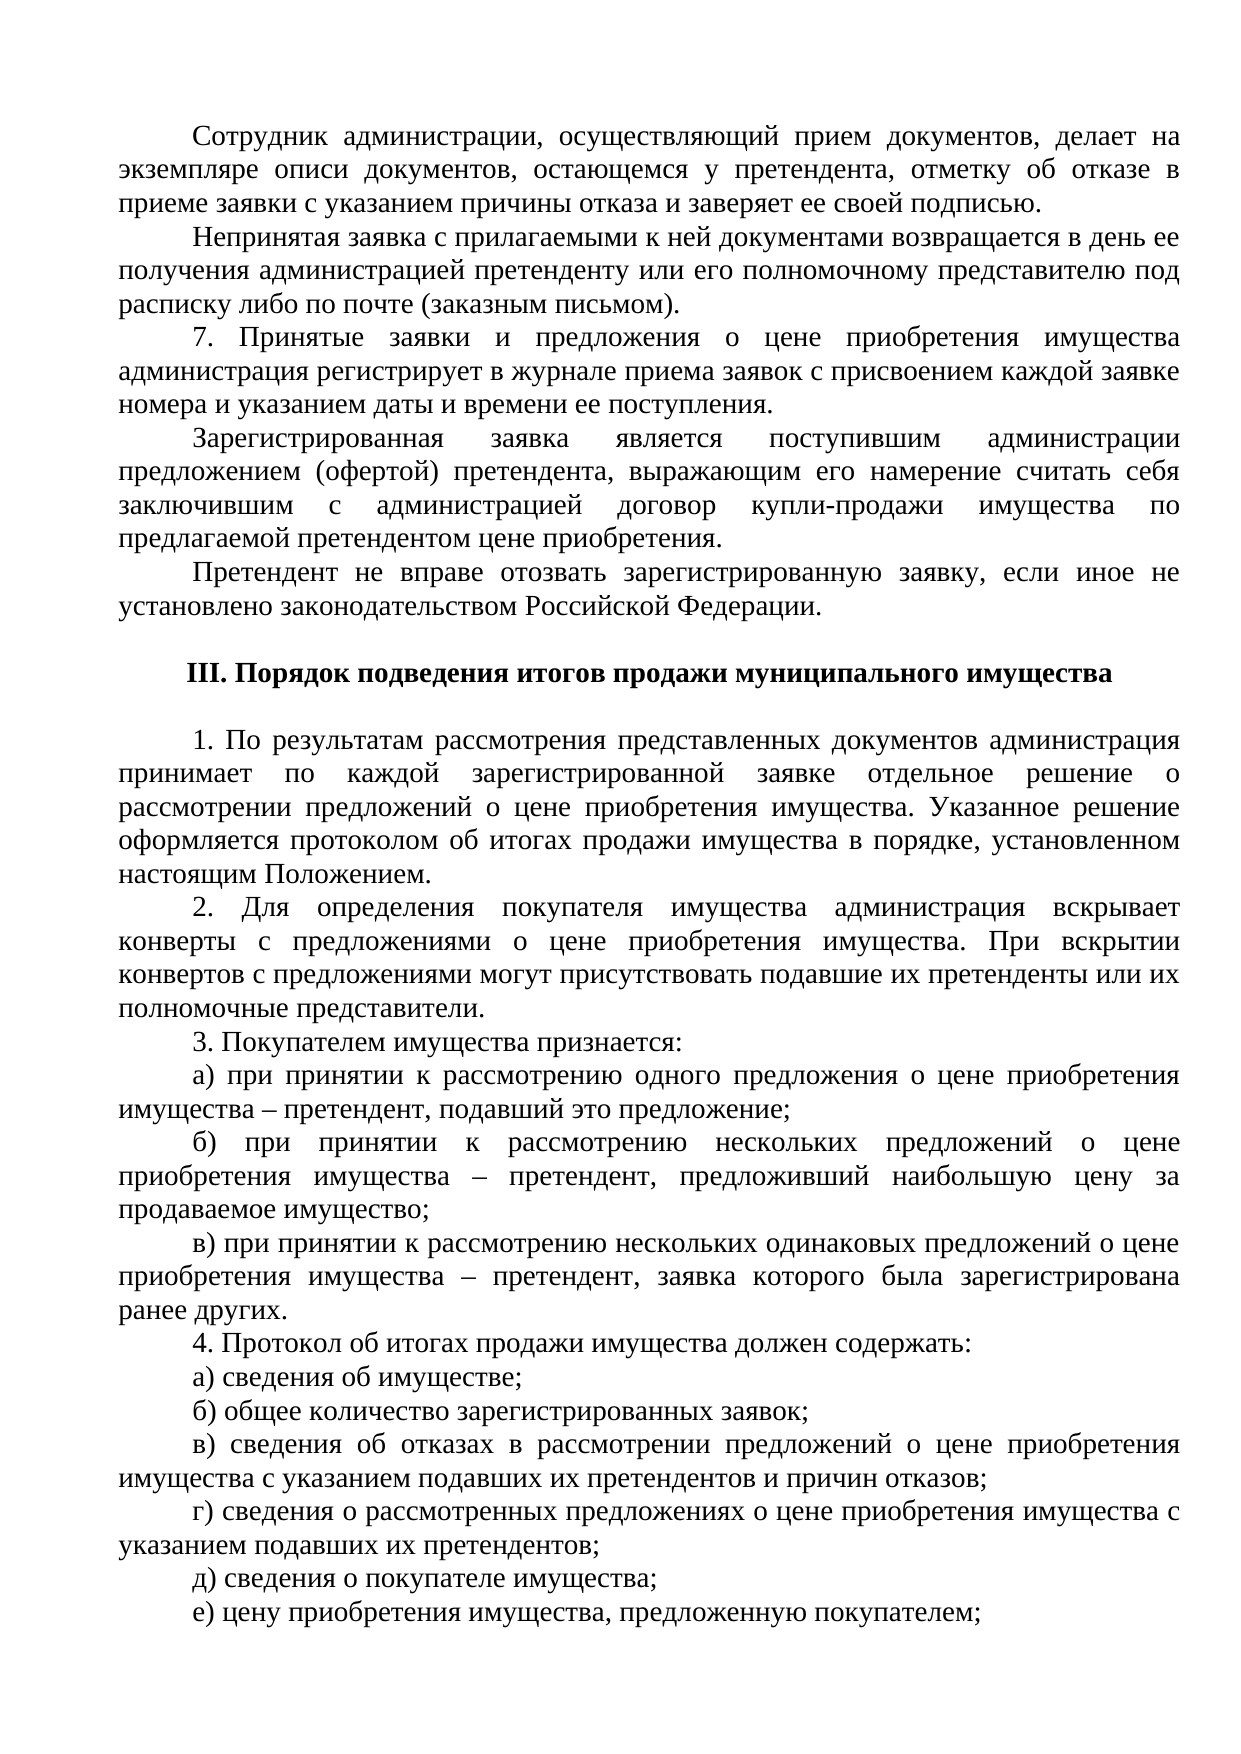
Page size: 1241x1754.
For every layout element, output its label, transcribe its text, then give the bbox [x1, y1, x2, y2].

text 4. Протокол об итогах продажи имущества должен содержать: [118, 1326, 1181, 1359]
text е) цену приобретения имущества, предложенную покупателем; [118, 1594, 1181, 1627]
text г) сведения о рассмотренных предложениях о цене приобретения имущества с указанием подавших их претендентов; [118, 1493, 1181, 1560]
text а) сведения об имуществе; [118, 1359, 1181, 1393]
text б) при принятии к рассмотрению нескольких предложений о цене приобретения имущества – претендент, предложивший наибольшую цену за продаваемое имущество; [118, 1124, 1181, 1225]
text а) при принятии к рассмотрению одного предложения о цене приобретения имущества – претендент, подавший это предложение; [118, 1057, 1181, 1124]
text б) общее количество зарегистрированных заявок; [118, 1393, 1181, 1426]
text 1. По результатам рассмотрения представленных документов администрация принимает по каждой зарегистрированной заявке отдельное решение о рассмотрении предложений о цене приобретения имущества. Указанное решение оформляется протоколом об итогах продажи имущества в порядке, установленном настоящим Положением. [118, 722, 1181, 889]
text 7. Принятые заявки и предложения о цене приобретения имущества администрация регистрирует в журнале приема заявок с присвоением каждой заявке номера и указанием даты и времени ее поступления. [118, 319, 1181, 420]
text д) сведения о покупателе имущества; [118, 1560, 1181, 1594]
text в) сведения об отказах в рассмотрении предложений о цене приобретения имущества с указанием подавших их претендентов и причин отказов; [118, 1426, 1181, 1493]
text Претендент не вправе отозвать зарегистрированную заявку, если иное не установлено законодательством Российской Федерации. [118, 554, 1181, 621]
text 2. Для определения покупателя имущества администрация вскрывает конверты с предложениями о цене приобретения имущества. При вскрытии конвертов с предложениями могут присутствовать подавшие их претенденты или их полномочные представители. [118, 889, 1181, 1024]
text Зарегистрированная заявка является поступившим администрации предложением (офертой) претендента, выражающим его намерение считать себя заключившим с администрацией договор купли-продажи имущества по предлагаемой претендентом цене приобретения. [118, 420, 1181, 554]
text в) при принятии к рассмотрению нескольких одинаковых предложений о цене приобретения имущества – претендент, заявка которого была зарегистрирована ранее других. [118, 1225, 1181, 1326]
text 3. Покупателем имущества признается: [118, 1024, 1181, 1057]
text III. Порядок подведения итогов продажи муниципального имущества [118, 655, 1181, 688]
text Сотрудник администрации, осуществляющий прием документов, делает на экземпляре описи документов, остающемся у претендента, отметку об отказе в приеме заявки с указанием причины отказа и заверяет ее своей подписью. [118, 118, 1181, 219]
text Непринятая заявка с прилагаемыми к ней документами возвращается в день ее получения администрацией претенденту или его полномочному представителю под расписку либо по почте (заказным письмом). [118, 219, 1181, 319]
